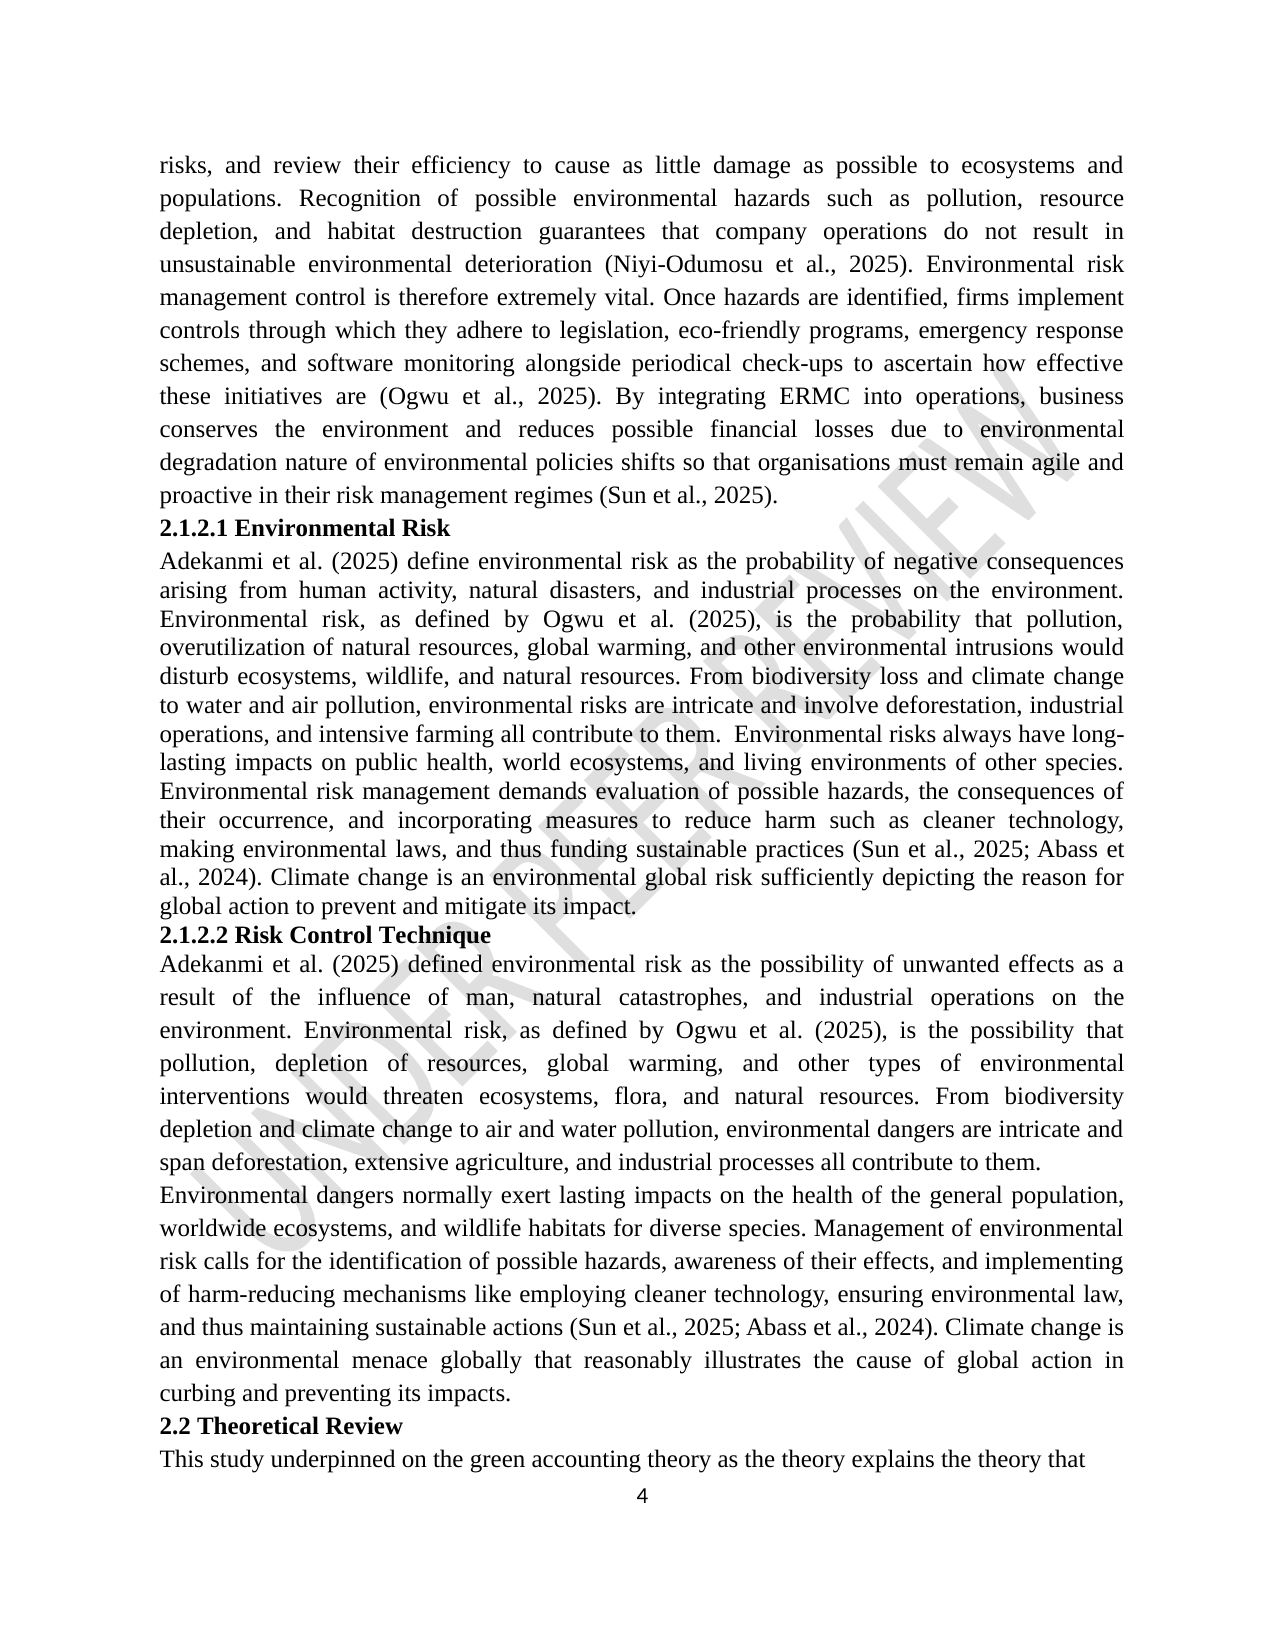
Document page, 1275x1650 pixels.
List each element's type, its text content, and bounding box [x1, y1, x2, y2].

text 2.2 Theoretical Review [159, 1411, 1125, 1440]
text Environmental dangers normally exert lasting impacts on the health of the general population, worldwide ecosystems, and wildlife habitats for diverse species. Management of environmental risk calls for the identification of possible hazards, awareness of their effects, and implementing of harm-reducing mechanisms like employing cleaner technology, ensuring environmental law, and thus maintaining sustainable actions (Sun et al., 2025; Abass et al., 2024). Climate change is an environmental menace globally that reasonably illustrates the cause of global action in curbing and preventing its impacts. [159, 1180, 1125, 1407]
text 2.1.2.1 Environmental Risk [159, 513, 1125, 542]
text Adekanmi et al. (2025) define environmental risk as the probability of negative consequences arising from human activity, natural disasters, and industrial processes on the environment. Environmental risk, as defined by Ogwu et al. (2025), is the probability that pollution, overutilization of natural resources, global warming, and other environmental intrusions would disturb ecosystems, wildlife, and natural resources. From biodiversity loss and climate change to water and air pollution, environmental risks are intricate and involve deforestation, industrial operations, and intensive farming all contribute to them. Environmental risks always have long-lasting impacts on public health, world ecosystems, and living environments of other species. Environmental risk management demands evaluation of possible hazards, the consequences of their occurrence, and incorporating measures to reduce harm such as cleaner technology, making environmental laws, and thus funding sustainable practices (Sun et al., 2025; Abass et al., 2024). Climate change is an environmental global risk sufficiently depicting the reason for global action to prevent and mitigate its impact. [159, 546, 1125, 920]
text This study underpinned on the green accounting theory as the theory explains the theory that [159, 1444, 1125, 1473]
text Adekanmi et al. (2025) defined environmental risk as the possibility of unwanted effects as a result of the influence of man, natural catastrophes, and industrial operations on the environment. Environmental risk, as defined by Ogwu et al. (2025), is the possibility that pollution, depletion of resources, global warming, and other types of environmental interventions would threaten ecosystems, flora, and natural resources. From biodiversity depletion and climate change to air and water pollution, environmental dangers are intricate and span deforestation, extensive agriculture, and industrial processes all contribute to them. [159, 949, 1125, 1176]
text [159, 150, 1125, 509]
text 2.1.2.2 Risk Control Technique [159, 920, 1125, 949]
